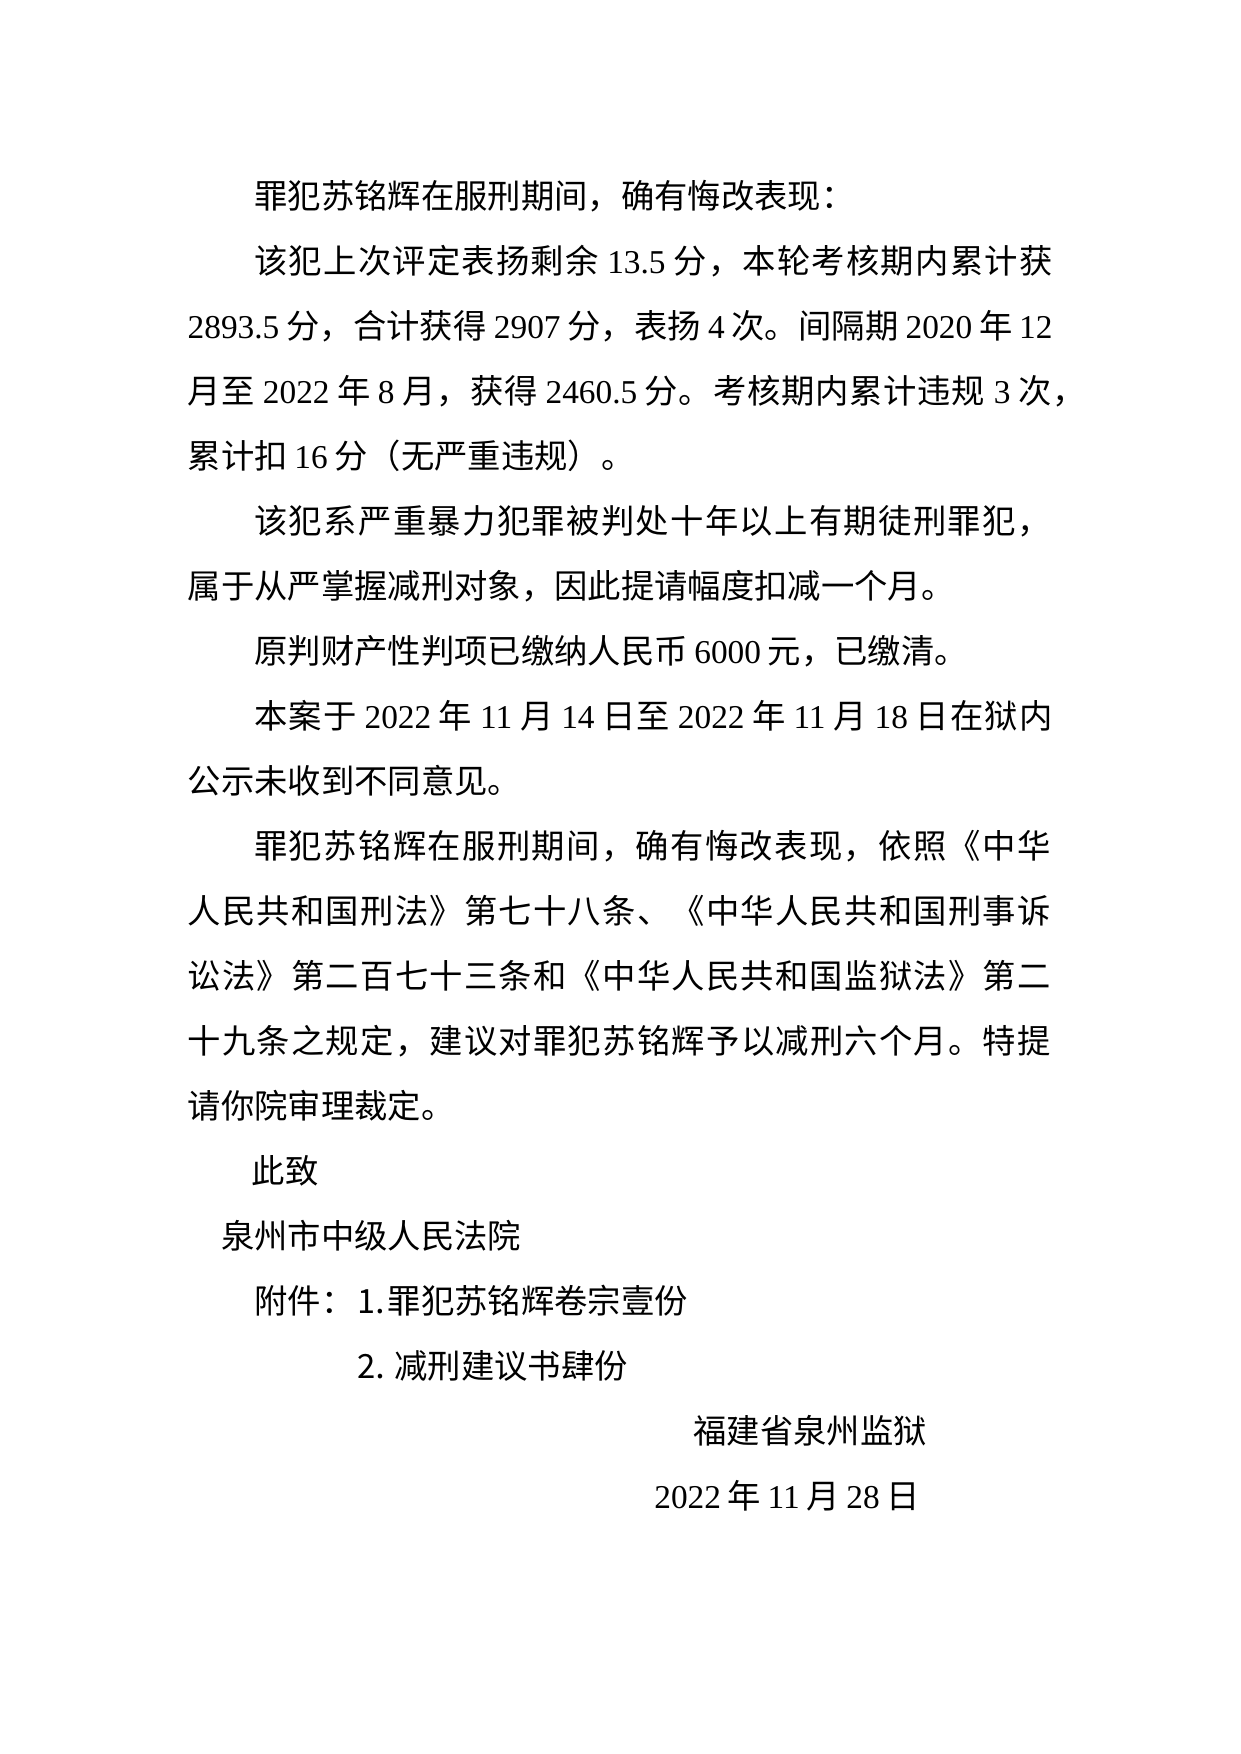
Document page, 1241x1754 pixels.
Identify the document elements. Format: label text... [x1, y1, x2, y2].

text 附件：⒈罪犯苏铭辉卷宗壹份 [187, 1267, 1053, 1332]
text 此致 [187, 1137, 1058, 1202]
text 福建省泉州监狱 [187, 1397, 926, 1462]
text 该犯上次评定表扬剩余13.5分，本轮考核期内累计获2893.5分，合计获得2907分，表扬4次。间隔期2020年12月至2022年8月，获得2460.5分。考核期内累计违规3次，累计扣16分（无严重违规）。 [187, 227, 1053, 487]
text 罪犯苏铭辉在服刑期间，确有悔改表现，依照《中华人民共和国刑法》第七十八条、《中华人民共和国刑事诉讼法》第二百七十三条和《中华人民共和国监狱法》第二十九条之规定，建议对罪犯苏铭辉予以减刑六个月。特提请你院审理裁定。 [187, 812, 1053, 1137]
text 罪犯苏铭辉在服刑期间，确有悔改表现： [187, 162, 1053, 227]
text 泉州市中级人民法院 [187, 1202, 1058, 1267]
text 原判财产性判项已缴纳人民币6000元，已缴清。 [187, 617, 1053, 682]
text 2022年11月28日 [187, 1462, 919, 1527]
text 该犯系严重暴力犯罪被判处十年以上有期徒刑罪犯，属于从严掌握减刑对象，因此提请幅度扣减一个月。 [187, 487, 1053, 617]
text 本案于2022年11月14日至2022年11月18日在狱内公示未收到不同意见。 [187, 682, 1053, 812]
text ⒉减刑建议书肆份 [187, 1332, 1058, 1397]
